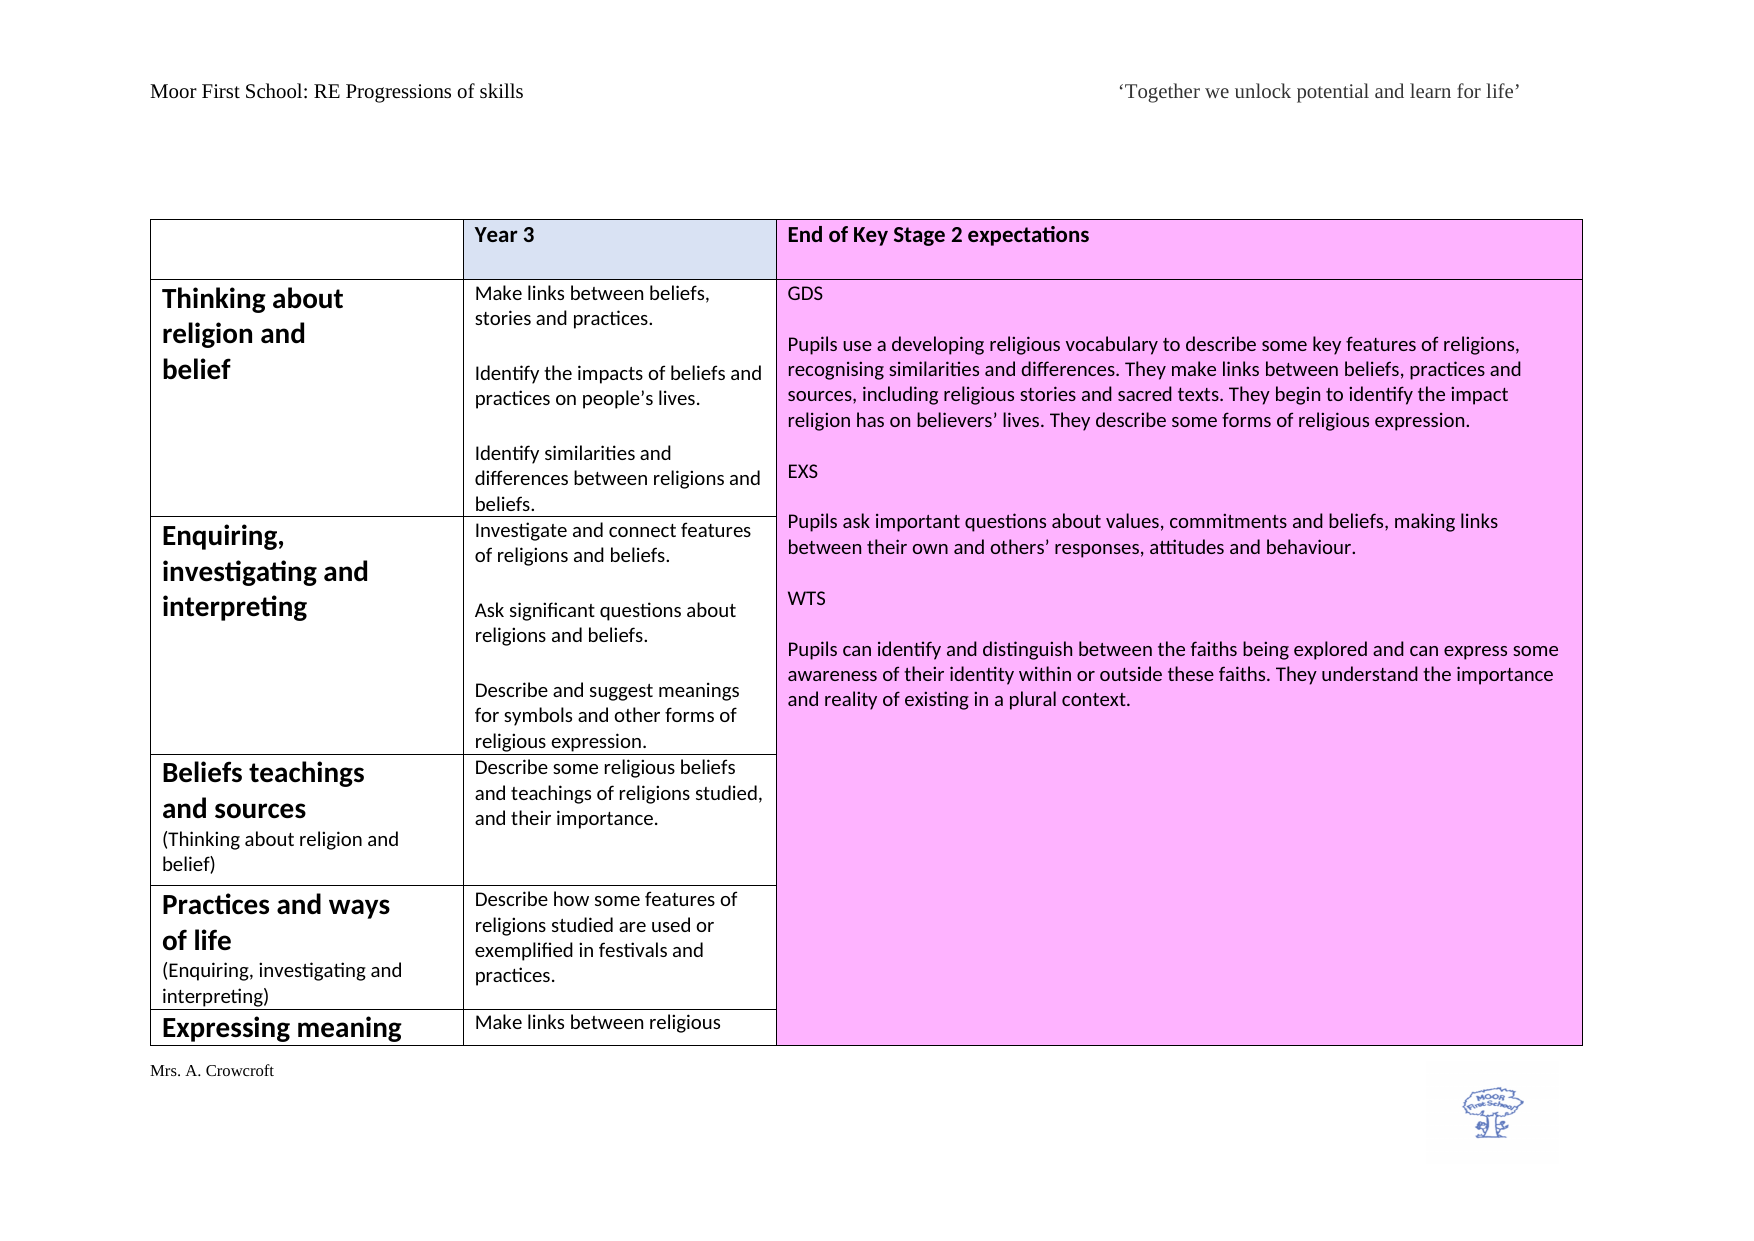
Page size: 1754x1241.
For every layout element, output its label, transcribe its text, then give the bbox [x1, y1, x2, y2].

picture [1425, 1061, 1560, 1164]
table_header [151, 220, 463, 279]
table_cell Make links between religious symbols, language and stories and the beliefs or ideas that underlie them. [464, 1010, 776, 1045]
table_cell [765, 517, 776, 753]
table_cell Expressing meaning (What people believe) [151, 1010, 463, 1045]
table_cell Beliefs teachings and sources (Thinking about religion and belief) [151, 755, 463, 885]
table_header Year 3 [464, 220, 776, 279]
table_cell GDS Pupils use a developing religious vocabulary to describe some key features of religions, recognising similarities and differences. They make links between beliefs, practices and sources, including religious stories and sacred texts. They begin to identify the impact religion has on believers’ lives. They describe some forms of religious expression. EXS Pupils ask important questions about values, commitments and beliefs, making links between their own and others’ responses, attitudes and behaviour. WTS Pupils can identify and distinguish between the faiths being explored and can express some awareness of their identity within or outside these faiths. They understand the importance and reality of existing in a plural context. [777, 280, 1582, 1045]
table_cell Describe some religious beliefs and teachings of religions studied, and their importance. [464, 755, 776, 885]
table_header End of Key Stage 2 expectations [777, 220, 1582, 279]
table_cell Thinking about religion and belief [151, 280, 463, 516]
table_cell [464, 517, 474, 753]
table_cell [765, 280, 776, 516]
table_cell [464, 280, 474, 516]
table_cell Enquiring, investigating and interpreting [151, 517, 463, 753]
table_cell Practices and ways of life (Enquiring, investigating and interpreting) [151, 886, 463, 1008]
table_cell Describe how some features of religions studied are used or exemplified in festivals and practices. [464, 886, 776, 1008]
